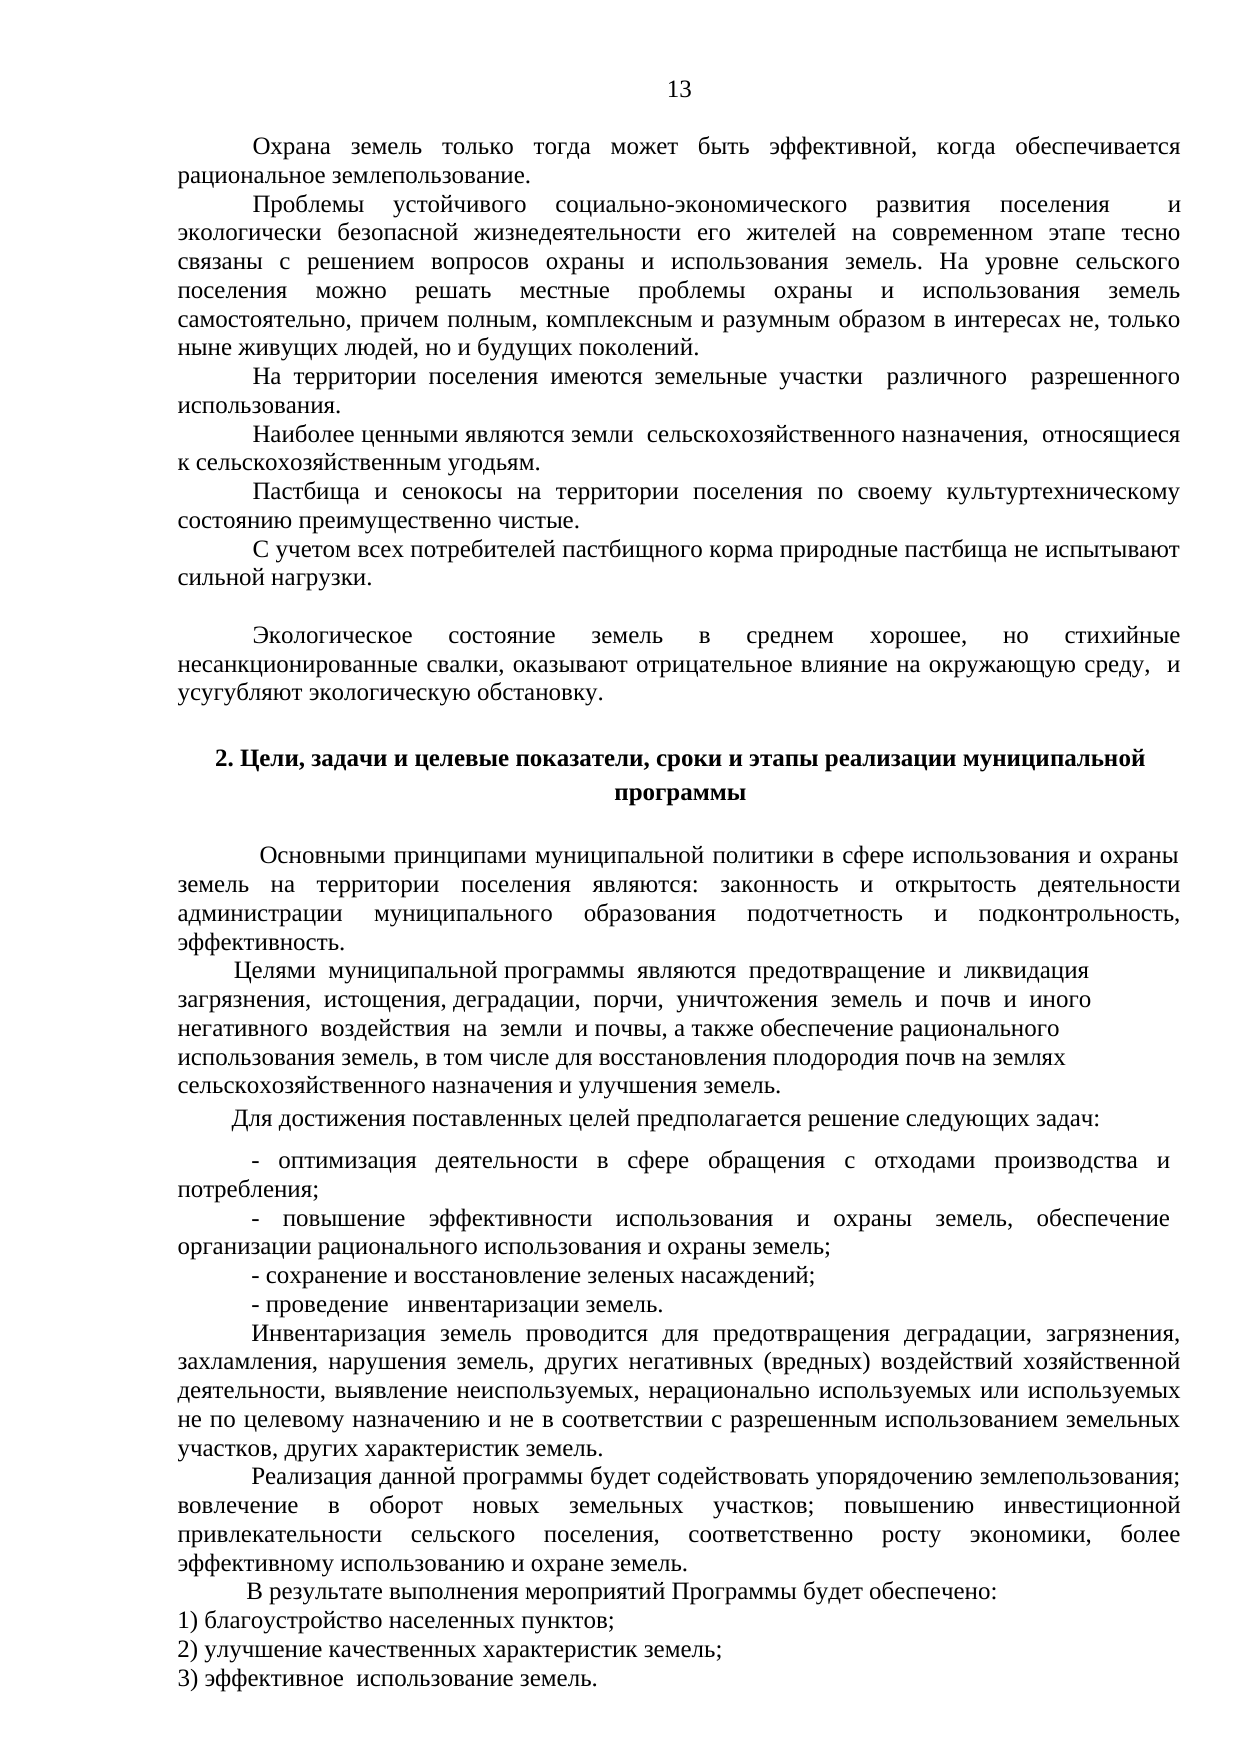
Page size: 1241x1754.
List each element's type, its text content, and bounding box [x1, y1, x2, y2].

text Пастбища и сенокосы на территории поселения по своему культуртехническому состоянию преимущественно чистые. [177, 476, 1181, 534]
text Основными принципами муниципальной политики в сфере использования и охраны земель на территории поселения являются: законность и открытость деятельности администрации муниципального образования подотчетность и подконтрольность, эффективность. [177, 840, 1181, 955]
text В результате выполнения мероприятий Программы будет обеспечено: [177, 1576, 1181, 1605]
text Реализация данной программы будет содействовать упорядочению землепользования; вовлечение в оборот новых земельных участков; повышению инвестиционной привлекательности сельского поселения, соответственно росту экономики, более эффективному использованию и охране земель. [177, 1461, 1181, 1576]
text 3) эффективное использование земель. [177, 1663, 1181, 1691]
text - сохранение и восстановление зеленых насаждений; [177, 1260, 1171, 1289]
text Наиболее ценными являются земли сельскохозяйственного назначения, относящиеся к сельскохозяйственным угодьям. [177, 419, 1181, 476]
text Экологическое состояние земель в среднем хорошее, но стихийные несанкционированные свалки, оказывают отрицательное влияние на окружающую среду, и усугубляют экологическую обстановку. [177, 620, 1181, 706]
text Охрана земель только тогда может быть эффективной, когда обеспечивается рациональное землепользование. [177, 131, 1181, 189]
text Для достижения поставленных целей предполагается решение следующих задач: [181, 1099, 1181, 1133]
text На территории поселения имеются земельные участки различного разрешенного использования. [177, 361, 1181, 419]
text Инвентаризация земель проводится для предотвращения деградации, загрязнения, захламления, нарушения земель, других негативных (вредных) воздействий хозяйственной деятельности, выявление неиспользуемых, нерационально используемых или используемых не по целевому назначению и не в соответствии с разрешенным использованием земельных участков, других характеристик земель. [177, 1318, 1181, 1461]
text - проведение инвентаризации земель. [177, 1289, 1181, 1318]
text 1) благоустройство населенных пунктов; [103, 1605, 1181, 1634]
text С учетом всех потребителей пастбищного корма природные пастбища не испытывают сильной нагрузки. [177, 534, 1181, 591]
text - повышение эффективности использования и охраны земель, обеспечение организации рационального использования и охраны земель; [177, 1203, 1171, 1260]
text 2) улучшение качественных характеристик земель; [103, 1634, 1181, 1663]
text - оптимизация деятельности в сфере обращения с отходами производства и потребления; [177, 1145, 1171, 1203]
text Проблемы устойчивого социально-экономического развития поселения и экологически безопасной жизнедеятельности его жителей на современном этапе тесно связаны с решением вопросов охраны и использования земель. На уровне сельского поселения можно решать местные проблемы охраны и использования земель самостоятельно, причем полным, комплексным и разумным образом в интересах не, только ныне живущих людей, но и будущих поколений. [177, 189, 1181, 361]
text 2. Цели, задачи и целевые показатели, сроки и этапы реализации муниципальной программы [179, 740, 1181, 807]
text Целями муниципальной программы являются предотвращение и ликвидация загрязнения, истощения, деградации, порчи, уничтожения земель и почв и иного негативного воздействия на земли и почвы, а также обеспечение рационального использования земель, в том числе для восстановления плодородия почв на землях сельскохозяйственного назначения и улучшения земель. [177, 955, 1181, 1099]
